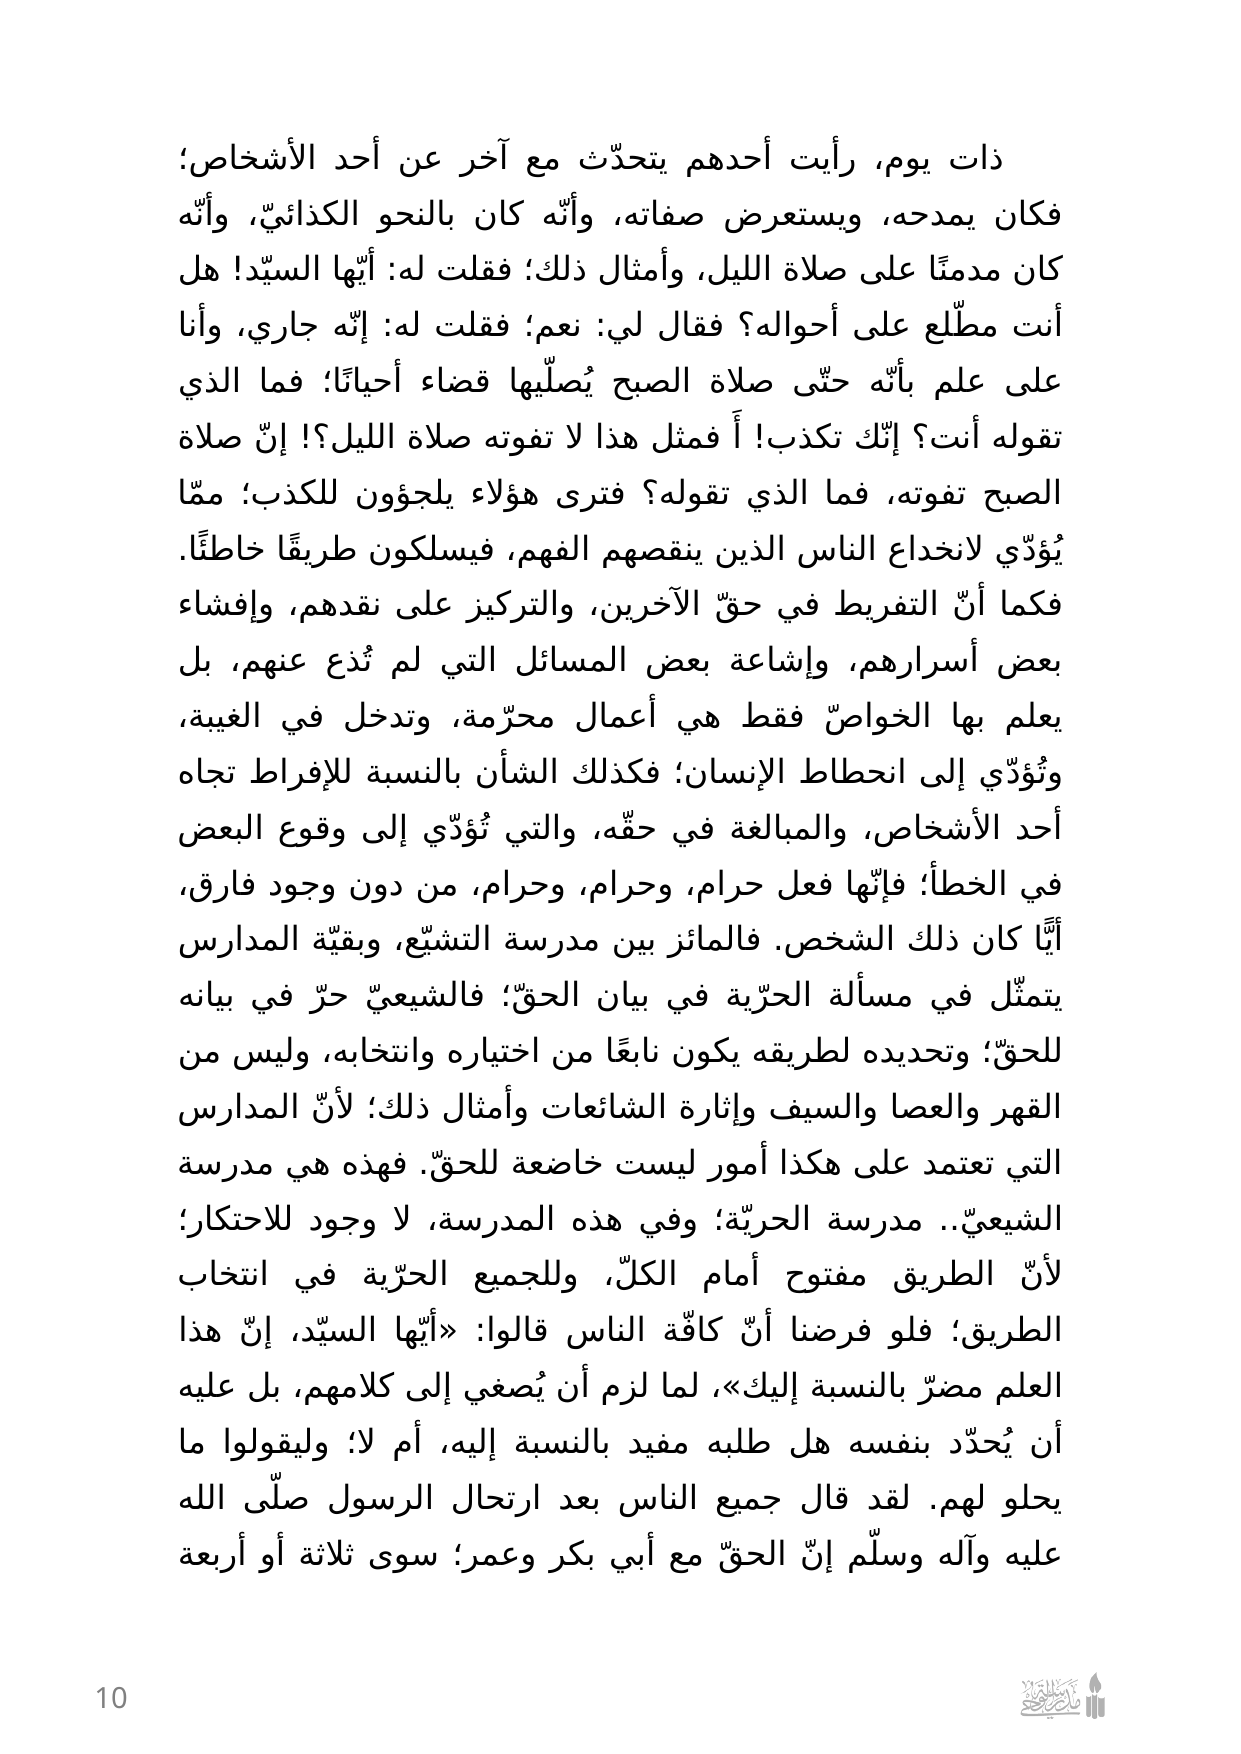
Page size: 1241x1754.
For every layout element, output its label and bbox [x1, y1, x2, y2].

text [177, 136, 1063, 1587]
picture [1020, 1672, 1105, 1719]
